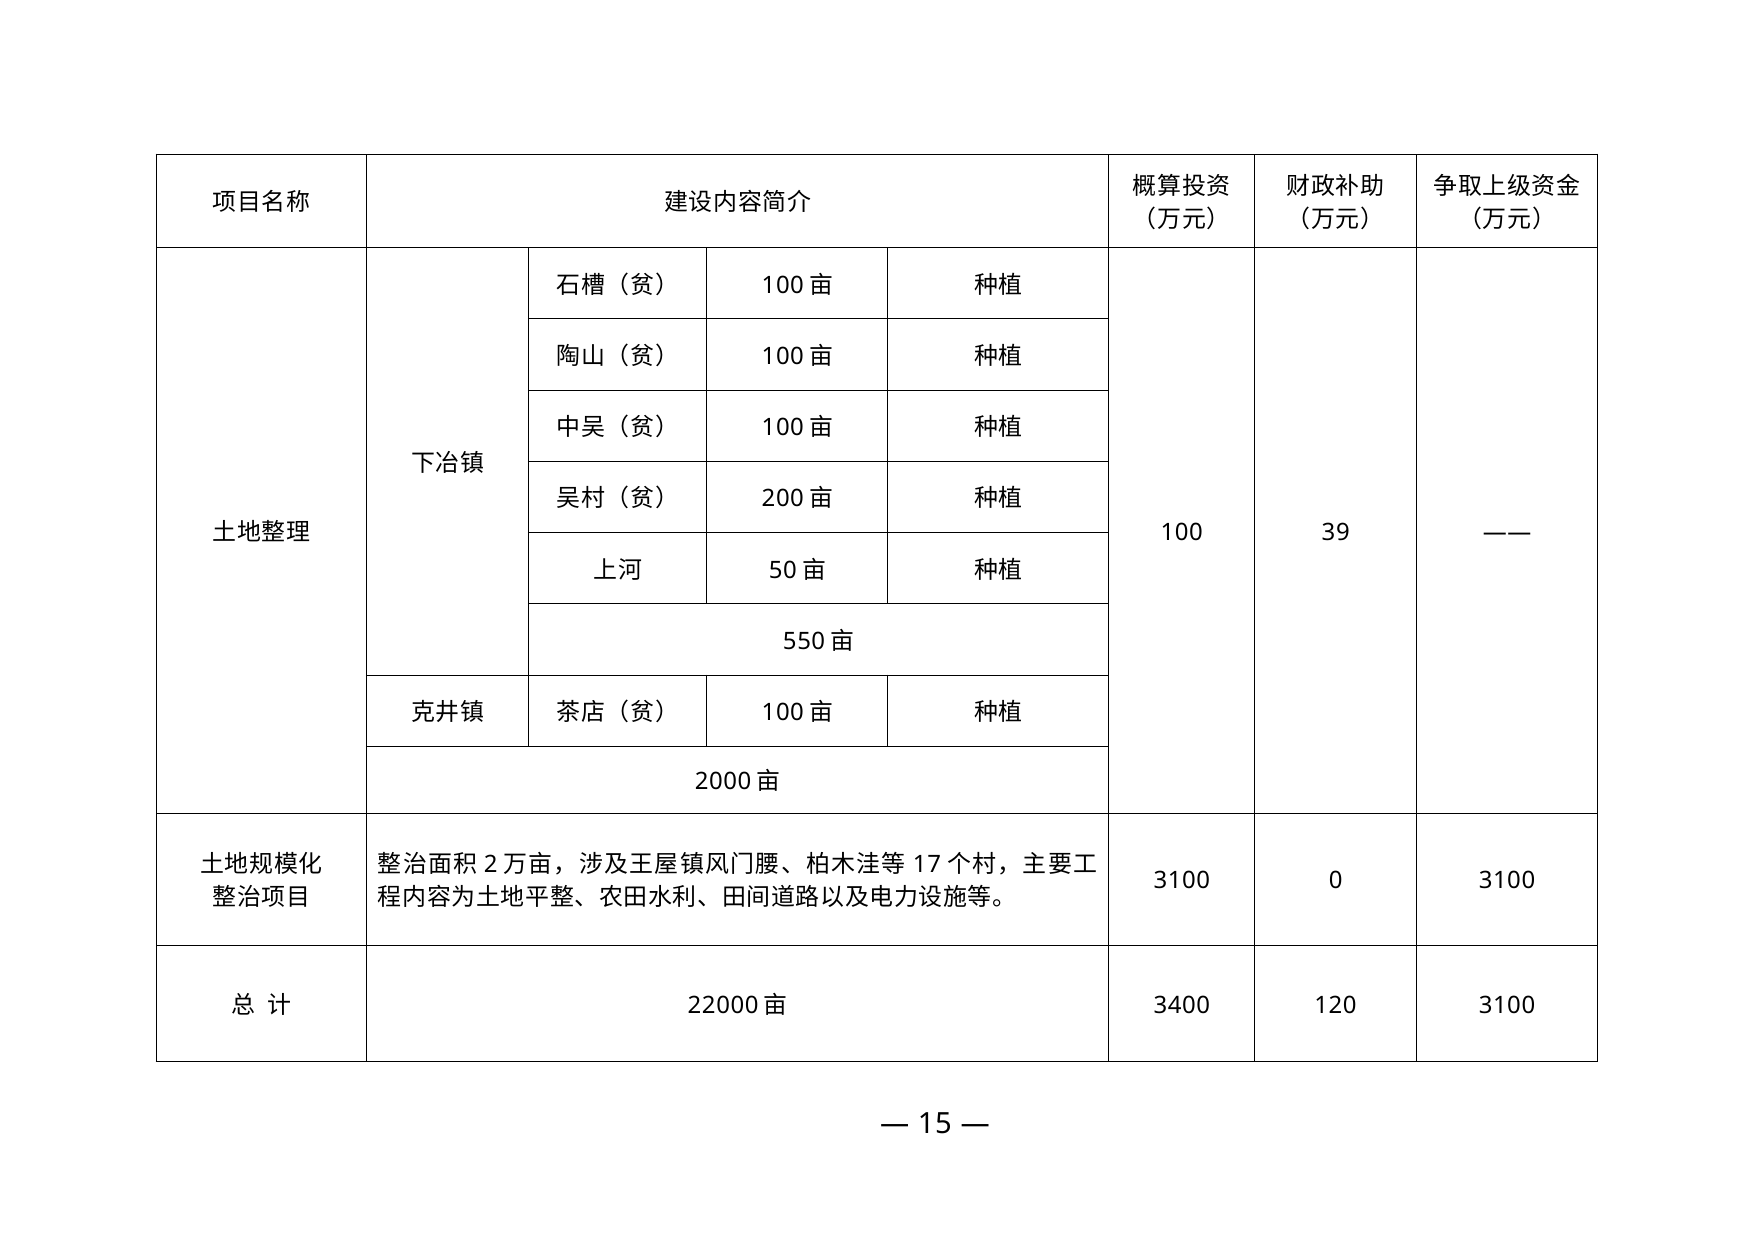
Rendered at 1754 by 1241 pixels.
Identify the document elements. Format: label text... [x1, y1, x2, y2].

table_cell 种植 [888, 248, 1108, 318]
table_cell 上河 [529, 533, 706, 603]
table_cell 2000亩 [367, 747, 1108, 812]
table_header 争取上级资金 （万元） [1417, 155, 1597, 247]
table_cell 克井镇 [367, 676, 528, 746]
table_cell 200亩 [707, 462, 887, 532]
table_cell 0 [1255, 814, 1416, 944]
table_cell 土地规模化 整治项目 [157, 814, 366, 944]
table_cell 100亩 [707, 676, 887, 746]
table_cell 39 [1255, 248, 1416, 812]
table_cell 3100 [1109, 814, 1254, 944]
table_cell 100亩 [707, 391, 887, 461]
table_cell 100亩 [707, 248, 887, 318]
table_cell 土地整理 [157, 248, 366, 812]
table_cell 石槽（贫） [529, 248, 706, 318]
table_header 财政补助 （万元） [1255, 155, 1416, 247]
table_cell 种植 [888, 533, 1108, 603]
table_cell 种植 [888, 319, 1108, 389]
table_cell 550亩 [529, 604, 1108, 674]
table_cell —— [1417, 248, 1597, 812]
table_cell 3100 [1417, 946, 1597, 1061]
table_cell 总 计 [157, 946, 366, 1061]
table_cell 下冶镇 [367, 248, 528, 674]
table_cell 120 [1255, 946, 1416, 1061]
table_cell 50亩 [707, 533, 887, 603]
table_cell 100亩 [707, 319, 887, 389]
table_cell 3400 [1109, 946, 1254, 1061]
table_cell 陶山（贫） [529, 319, 706, 389]
table_header 概算投资 （万元） [1109, 155, 1254, 247]
table_header 建设内容简介 [367, 155, 1108, 247]
table_cell 茶店（贫） [529, 676, 706, 746]
table_cell 吴村（贫） [529, 462, 706, 532]
table_cell 种植 [888, 462, 1108, 532]
table_cell 整治面积2万亩，涉及王屋镇风门腰、柏木洼等17个村，主要工程内容为土地平整、农田水利、田间道路以及电力设施等。 [367, 814, 1108, 944]
table_cell 中吴（贫） [529, 391, 706, 461]
table_cell 100 [1109, 248, 1254, 812]
table_cell 种植 [888, 391, 1108, 461]
table_cell 3100 [1417, 814, 1597, 944]
table_header 项目名称 [157, 155, 366, 247]
table_cell 22000亩 [367, 946, 1108, 1061]
table_cell 种植 [888, 676, 1108, 746]
